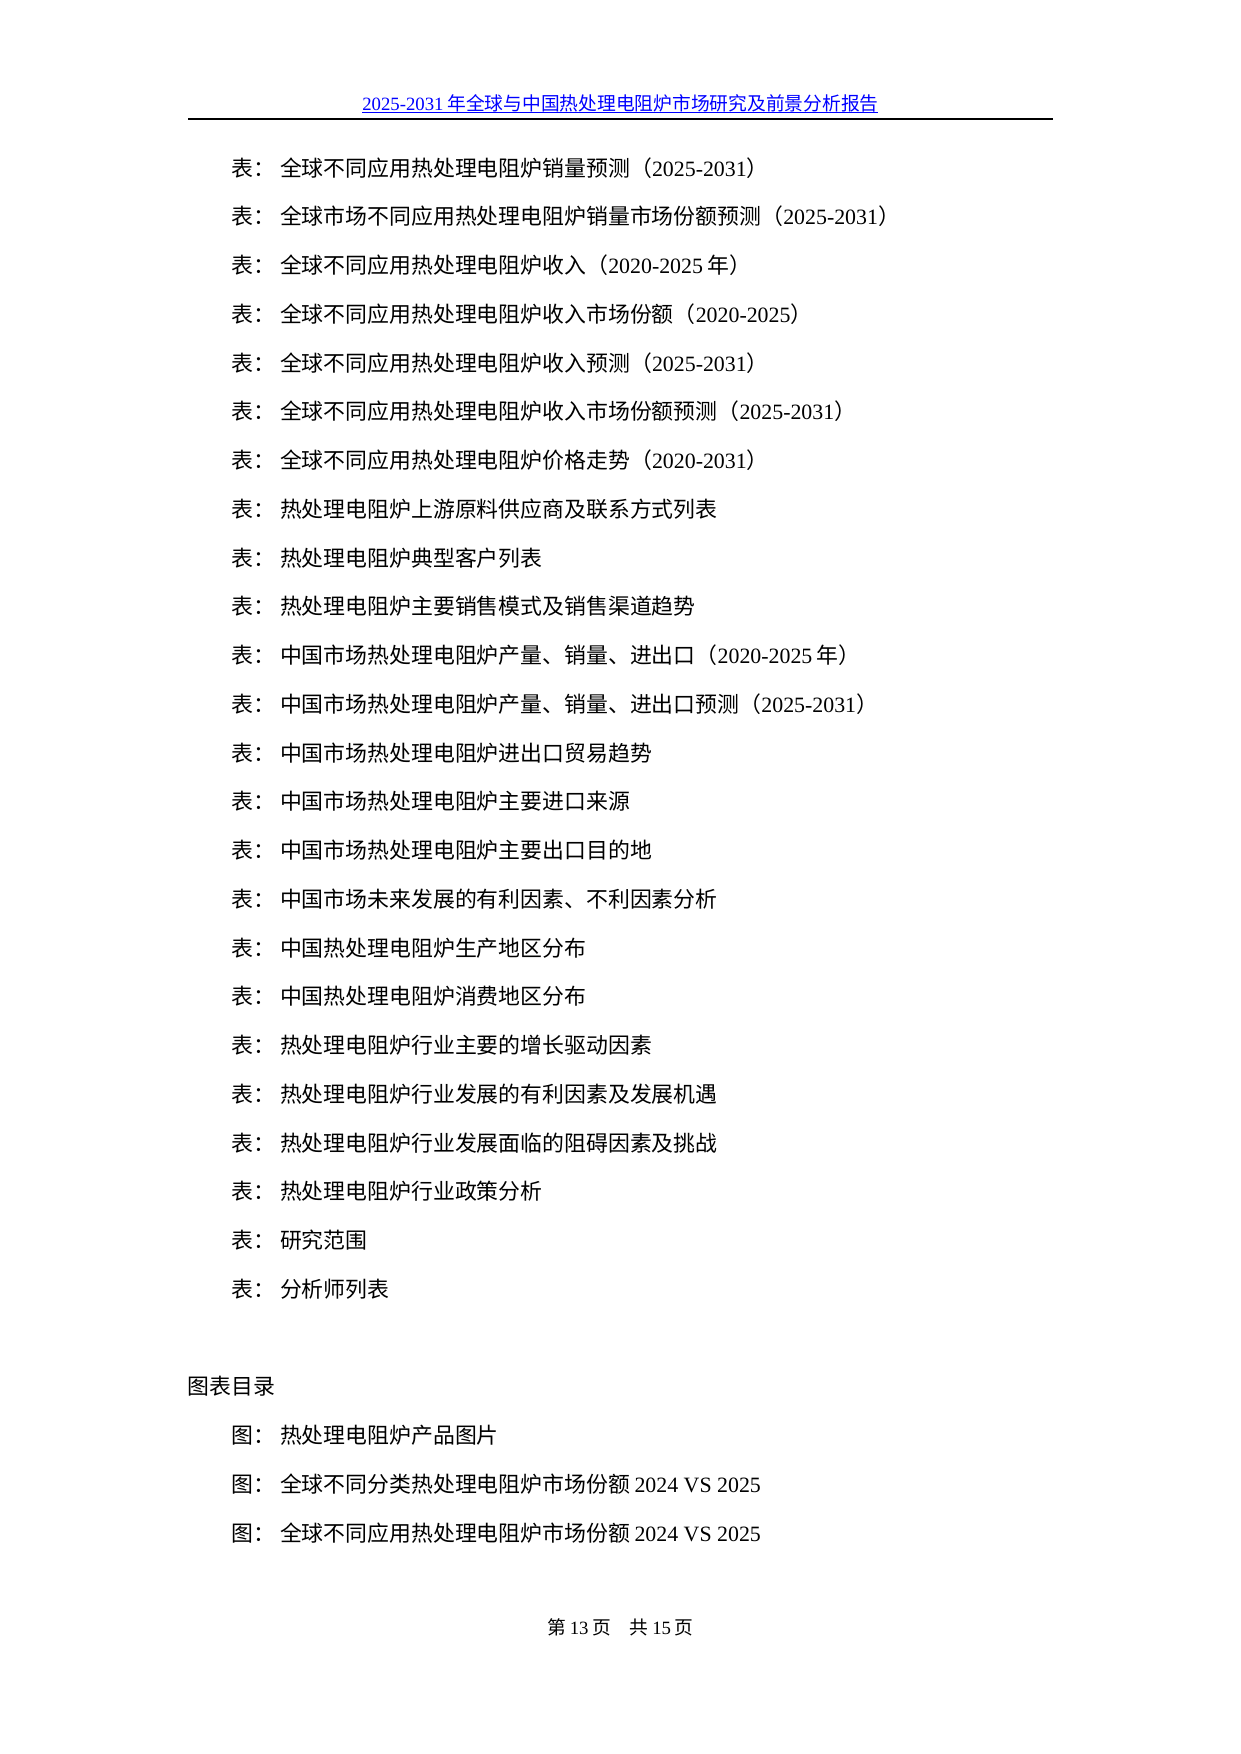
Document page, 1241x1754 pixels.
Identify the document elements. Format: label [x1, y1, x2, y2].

text [187, 150, 1053, 1548]
